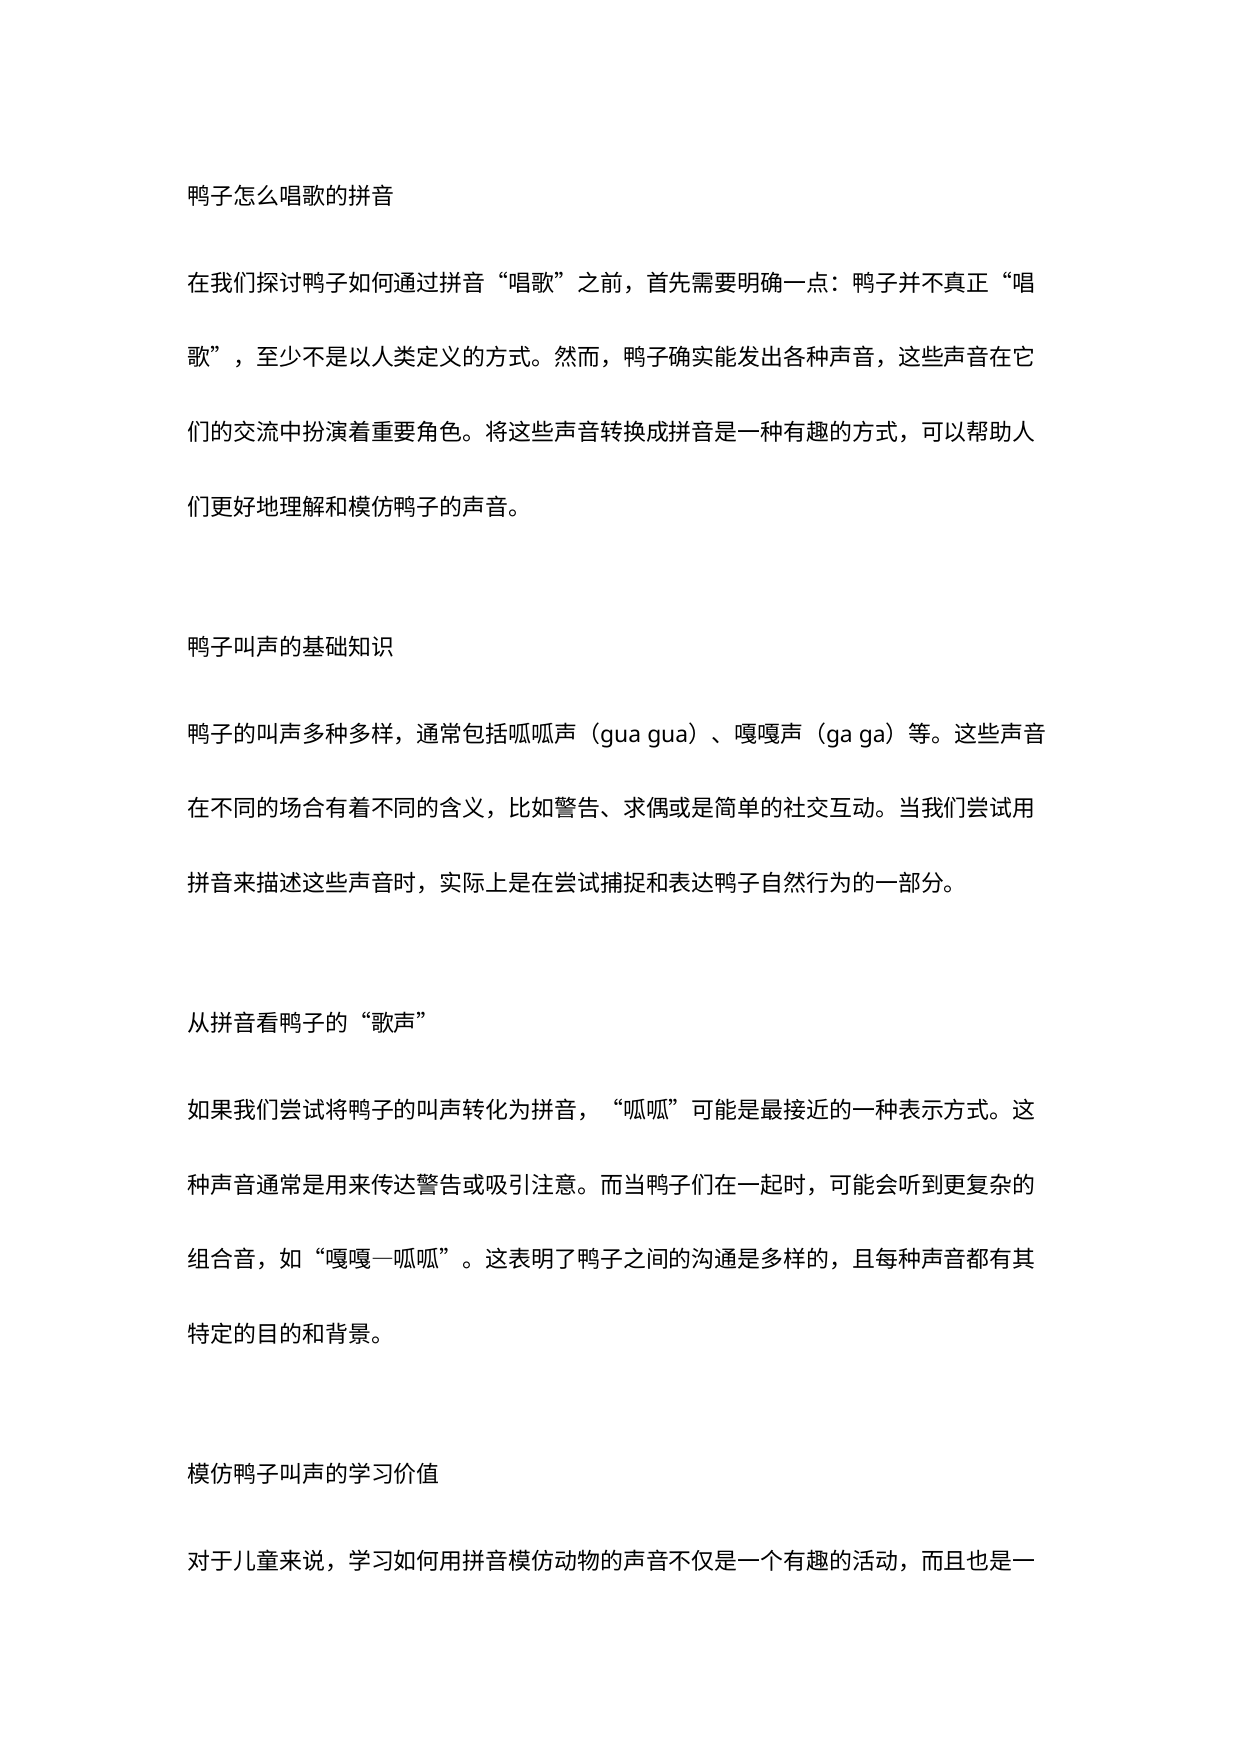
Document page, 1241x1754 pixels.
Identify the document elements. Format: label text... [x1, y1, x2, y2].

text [187, 1527, 1053, 1592]
text 鸭子叫声的基础知识 [187, 613, 1053, 678]
text 从拼音看鸭子的“歌声” [187, 989, 1053, 1054]
text 鸭子怎么唱歌的拼音 [187, 162, 1053, 227]
text 模仿鸭子叫声的学习价值 [187, 1440, 1053, 1505]
text 在我们探讨鸭子如何通过拼音“唱歌”之前，首先需要明确一点：鸭子并不真正“唱歌”，至少不是以人类定义的方式。然而，鸭子确实能发出各种声音，这些声音在它们的交流中扮演着重要角色。将这些声音转换成拼音是一种有趣的方式，可以帮助人们更好地理解和模仿鸭子的声音。 [187, 248, 1053, 538]
text 如果我们尝试将鸭子的叫声转化为拼音，“呱呱”可能是最接近的一种表示方式。这种声音通常是用来传达警告或吸引注意。而当鸭子们在一起时，可能会听到更复杂的组合音，如“嘎嘎—呱呱”。这表明了鸭子之间的沟通是多样的，且每种声音都有其特定的目的和背景。 [187, 1076, 1053, 1365]
text 鸭子的叫声多种多样，通常包括呱呱声（gua gua）、嘎嘎声（ga ga）等。这些声音在不同的场合有着不同的含义，比如警告、求偶或是简单的社交互动。当我们尝试用拼音来描述这些声音时，实际上是在尝试捕捉和表达鸭子自然行为的一部分。 [187, 699, 1053, 914]
